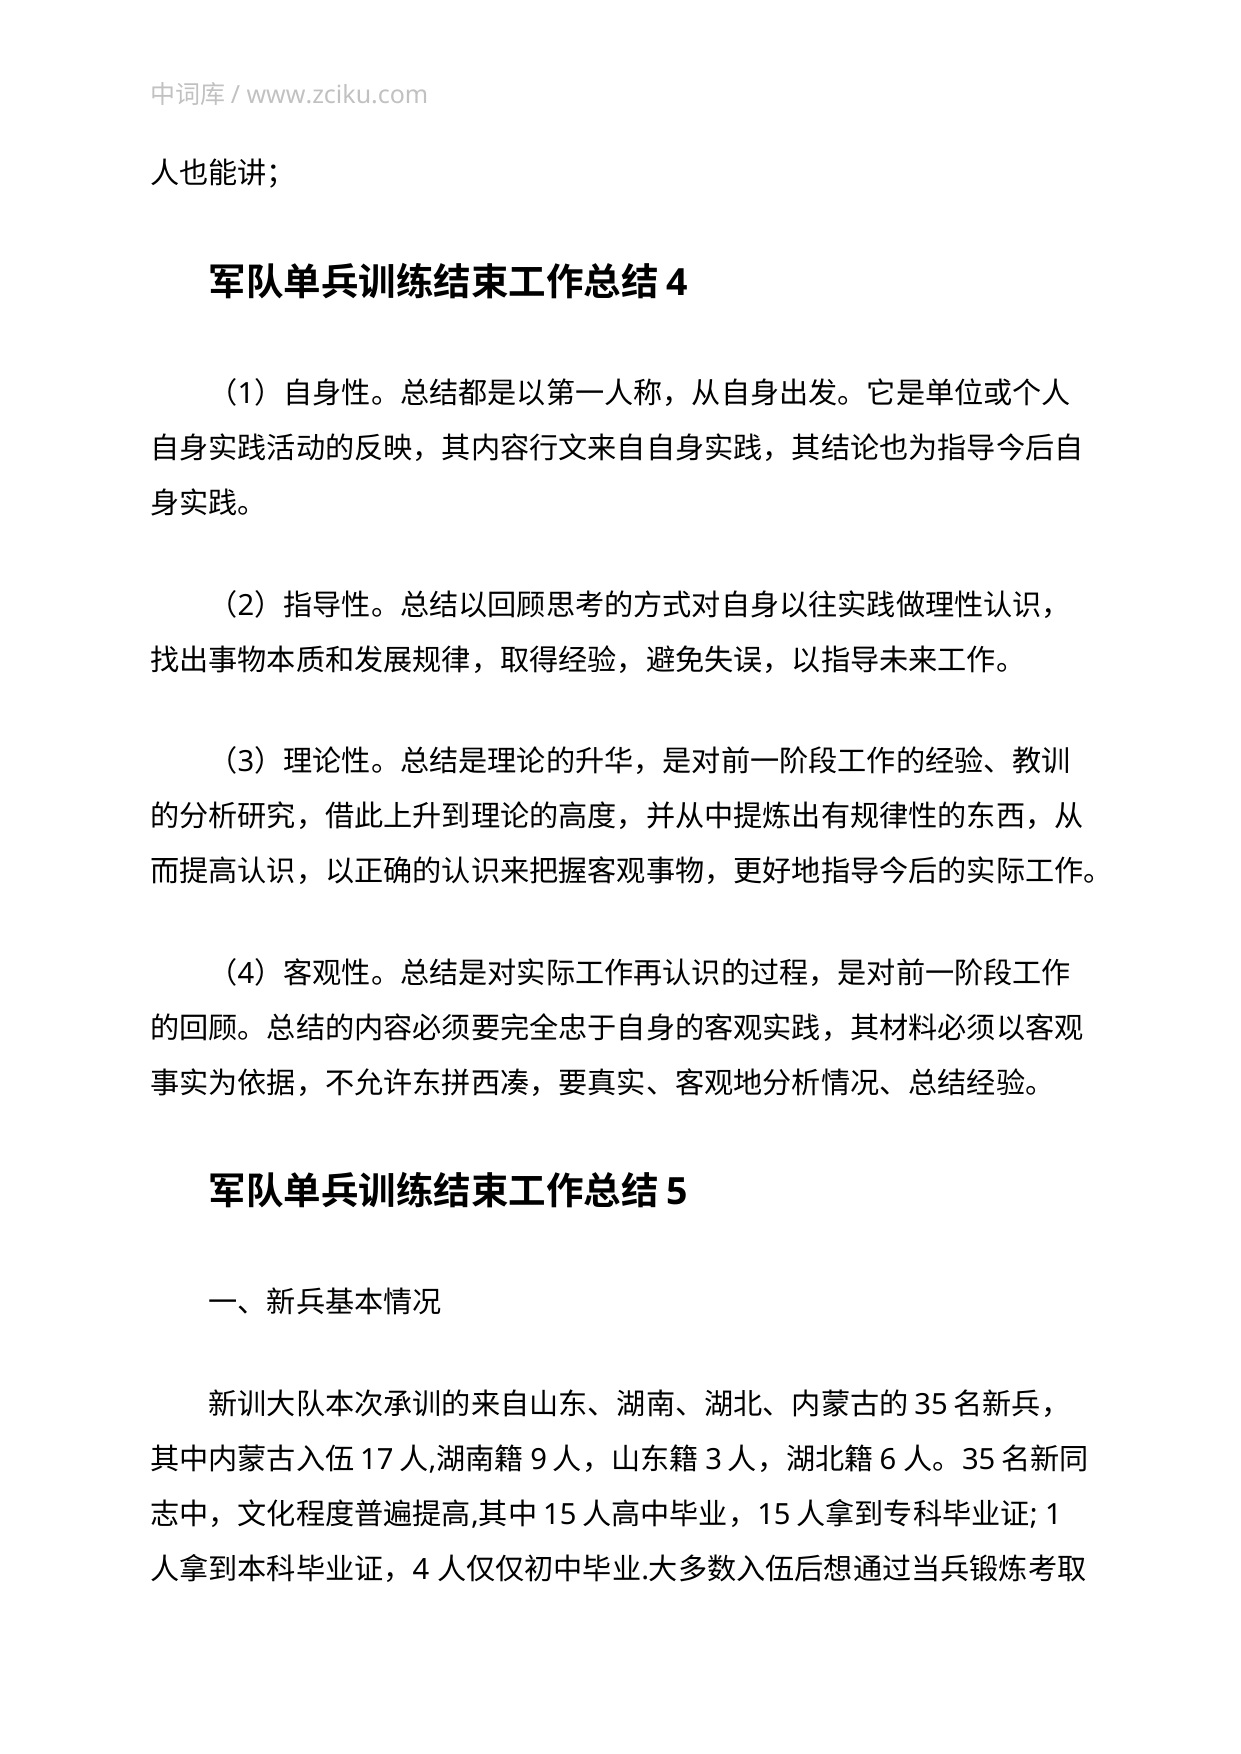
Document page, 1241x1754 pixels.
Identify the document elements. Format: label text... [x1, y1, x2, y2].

text （3）理论性。总结是理论的升华，是对前一阶段工作的经验、教训的分析研究，借此上升到理论的高度，并从中提炼出有规律性的东西，从而提高认识，以正确的认识来把握客观事物，更好地指导今后的实际工作。 [150, 738, 1090, 890]
text （2）指导性。总结以回顾思考的方式对自身以往实践做理性认识，找出事物本质和发展规律，取得经验，避免失误，以指导未来工作。 [150, 581, 1090, 678]
text （4）客观性。总结是对实际工作再认识的过程，是对前一阶段工作的回顾。总结的内容必须要完全忠于自身的客观实践，其材料必须以客观事实为依据，不允许东拼西凑，要真实、客观地分析情况、总结经验。 [150, 949, 1090, 1102]
text 军队单兵训练结束工作总结4 [150, 252, 1090, 306]
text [150, 150, 1090, 192]
text （1）自身性。总结都是以第一人称，从自身出发。它是单位或个人自身实践活动的反映，其内容行文来自自身实践，其结论也为指导今后自身实践。 [150, 369, 1090, 522]
text 一、新兵基本情况 [150, 1279, 1090, 1321]
text 军队单兵训练结束工作总结5 [150, 1161, 1090, 1216]
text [150, 1381, 1090, 1588]
